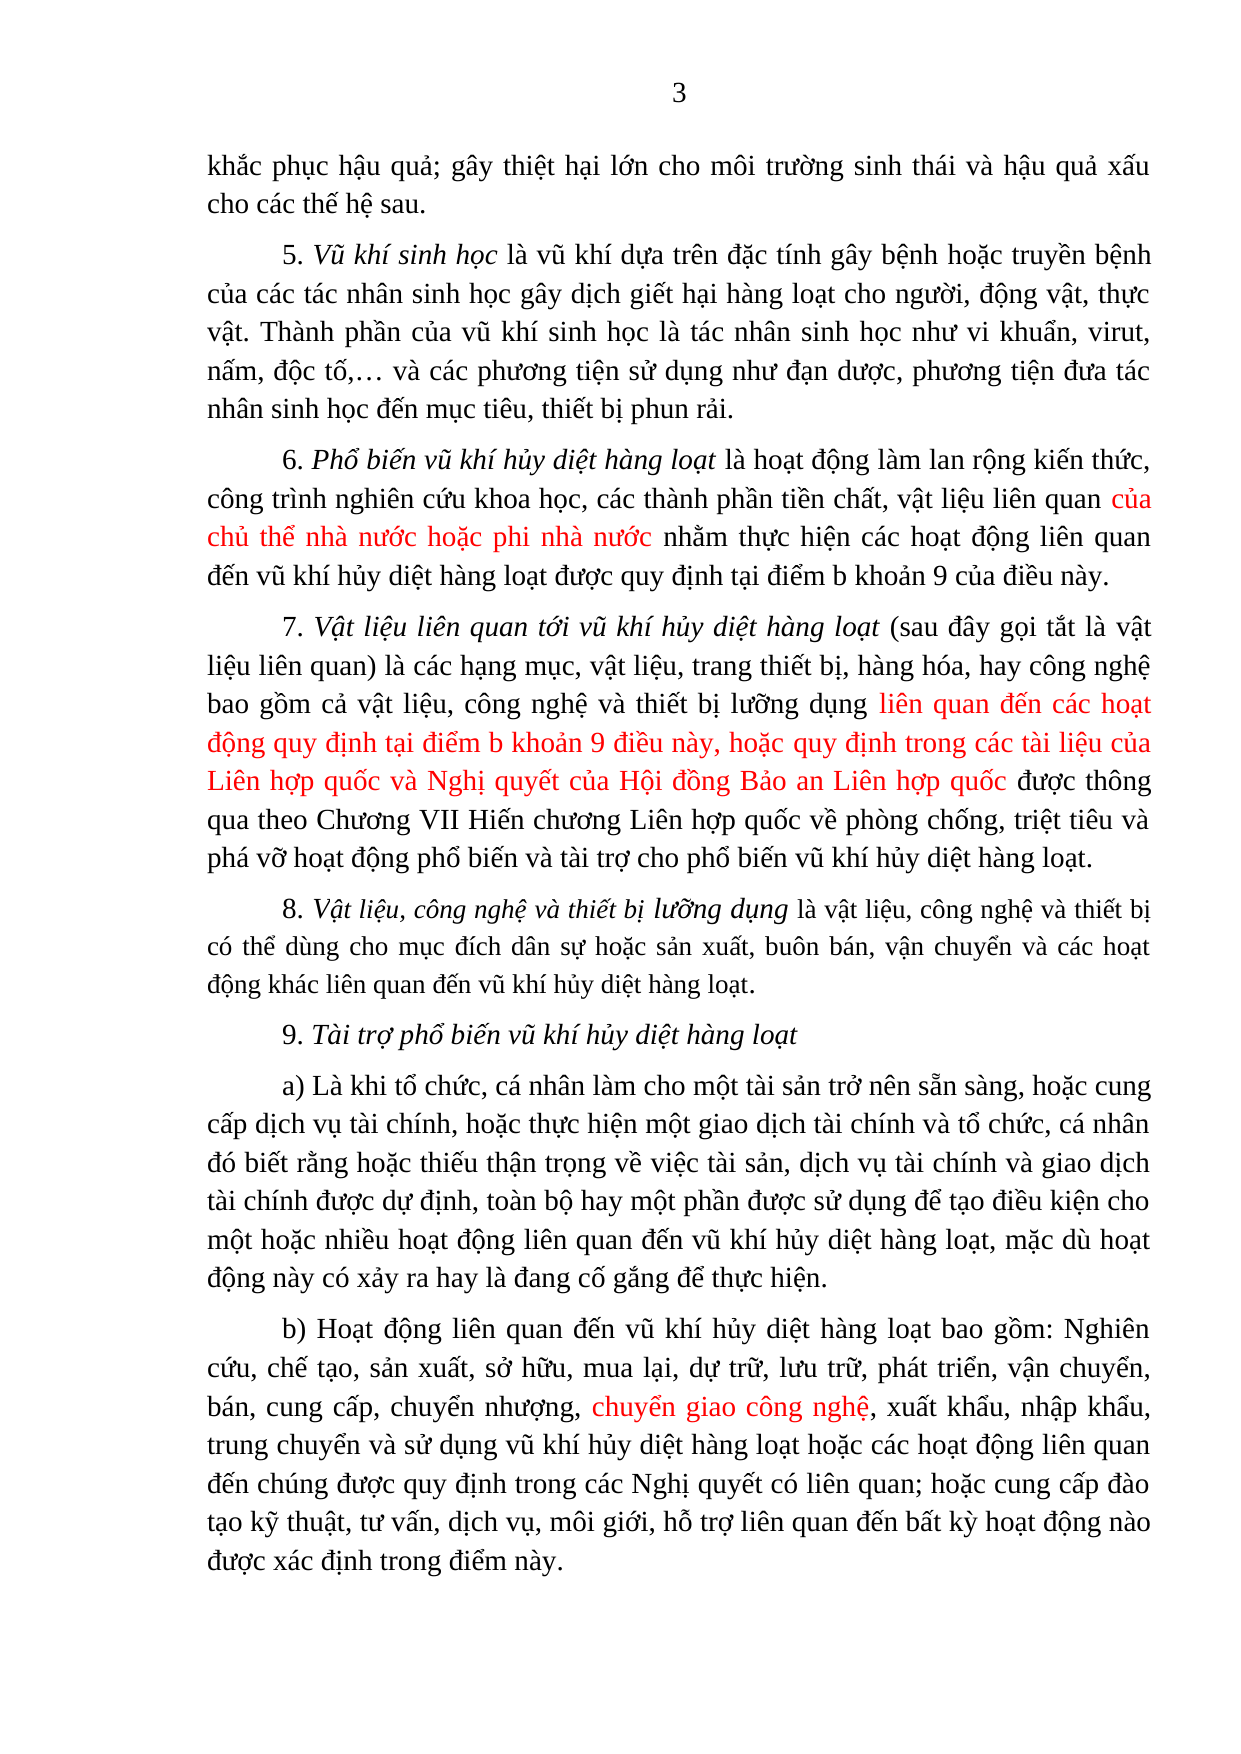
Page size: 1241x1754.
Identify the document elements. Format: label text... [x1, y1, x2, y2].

text 8. Vật liệu, công nghệ và thiết bị lưỡng dụng là vật liệu, công nghệ và thiết bị có thể dùng cho mục đích dân sự hoặc sản xuất, buôn bán, vận chuyển và các hoạt động khác liên quan đến vũ khí hủy diệt hàng loạt. [207, 891, 1152, 930]
text 8. Vật liệu, công nghệ và thiết bị lưỡng dụng là vật liệu, công nghệ và thiết bị có thể dùng cho mục đích dân sự hoặc sản xuất, buôn bán, vận chuyển và các hoạt động khác liên quan đến vũ khí hủy diệt hàng loạt. [207, 961, 1152, 999]
text 7. Vật liệu liên quan tới vũ khí hủy diệt hàng loạt (sau đây gọi tắt là vật liệu liên quan) là các hạng mục, vật liệu, trang thiết bị, hàng hóa, hay công nghệ bao gồm cả vật liệu, công nghệ và thiết bị lưỡng dụng liên quan đến các hoạt động quy định tại điểm b khoản 9 điều này, hoặc quy định trong các tài liệu của Liên hợp quốc và Nghị quyết của Hội đồng Bảo an Liên hợp quốc được thông qua theo Chương VII Hiến chương Liên hợp quốc về phòng chống, triệt tiêu và phá vỡ hoạt động phổ biến và tài trợ cho phổ biến vũ khí hủy diệt hàng loạt. [207, 609, 1152, 874]
text b) Hoạt động liên quan đến vũ khí hủy diệt hàng loạt bao gồm: Nghiên cứu, chế tạo, sản xuất, sở hữu, mua lại, dự trữ, lưu trữ, phát triển, vận chuyển, bán, cung cấp, chuyển nhượng, chuyển giao công nghệ, xuất khẩu, nhập khẩu, trung chuyển và sử dụng vũ khí hủy diệt hàng loạt hoặc các hoạt động liên quan đến chúng được quy định trong các Nghị quyết có liên quan; hoặc cung cấp đào tạo kỹ thuật, tư vấn, dịch vụ, môi giới, hỗ trợ liên quan đến bất kỳ hoạt động nào được xác định trong điểm này. [207, 1312, 1152, 1576]
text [207, 148, 1152, 220]
text 5. Vũ khí sinh học là vũ khí dựa trên đặc tính gây bệnh hoặc truyền bệnh của các tác nhân sinh học gây dịch giết hại hàng loạt cho người, động vật, thực vật. Thành phần của vũ khí sinh học là tác nhân sinh học như vi khuẩn, virut, nấm, độc tố,… và các phương tiện sử dụng như đạn dược, phương tiện đưa tác nhân sinh học đến mục tiêu, thiết bị phun rải. [207, 237, 1152, 425]
text 9. Tài trợ phổ biến vũ khí hủy diệt hàng loạt [207, 1017, 1152, 1050]
text a) Là khi tổ chức, cá nhân làm cho một tài sản trở nên sẵn sàng, hoặc cung cấp dịch vụ tài chính, hoặc thực hiện một giao dịch tài chính và tổ chức, cá nhân đó biết rằng hoặc thiếu thận trọng về việc tài sản, dịch vụ tài chính và giao dịch tài chính được dự định, toàn bộ hay một phần được sử dụng để tạo điều kiện cho một hoặc nhiều hoạt động liên quan đến vũ khí hủy diệt hàng loạt, mặc dù hoạt động này có xảy ra hay là đang cố gắng để thực hiện. [207, 1068, 1152, 1294]
text 6. Phổ biến vũ khí hủy diệt hàng loạt là hoạt động làm lan rộng kiến thức, công trình nghiên cứu khoa học, các thành phần tiền chất, vật liệu liên quan của chủ thể nhà nước hoặc phi nhà nước nhằm thực hiện các hoạt động liên quan đến vũ khí hủy diệt hàng loạt được quy định tại điểm b khoản 9 của điều này. [207, 442, 1152, 592]
